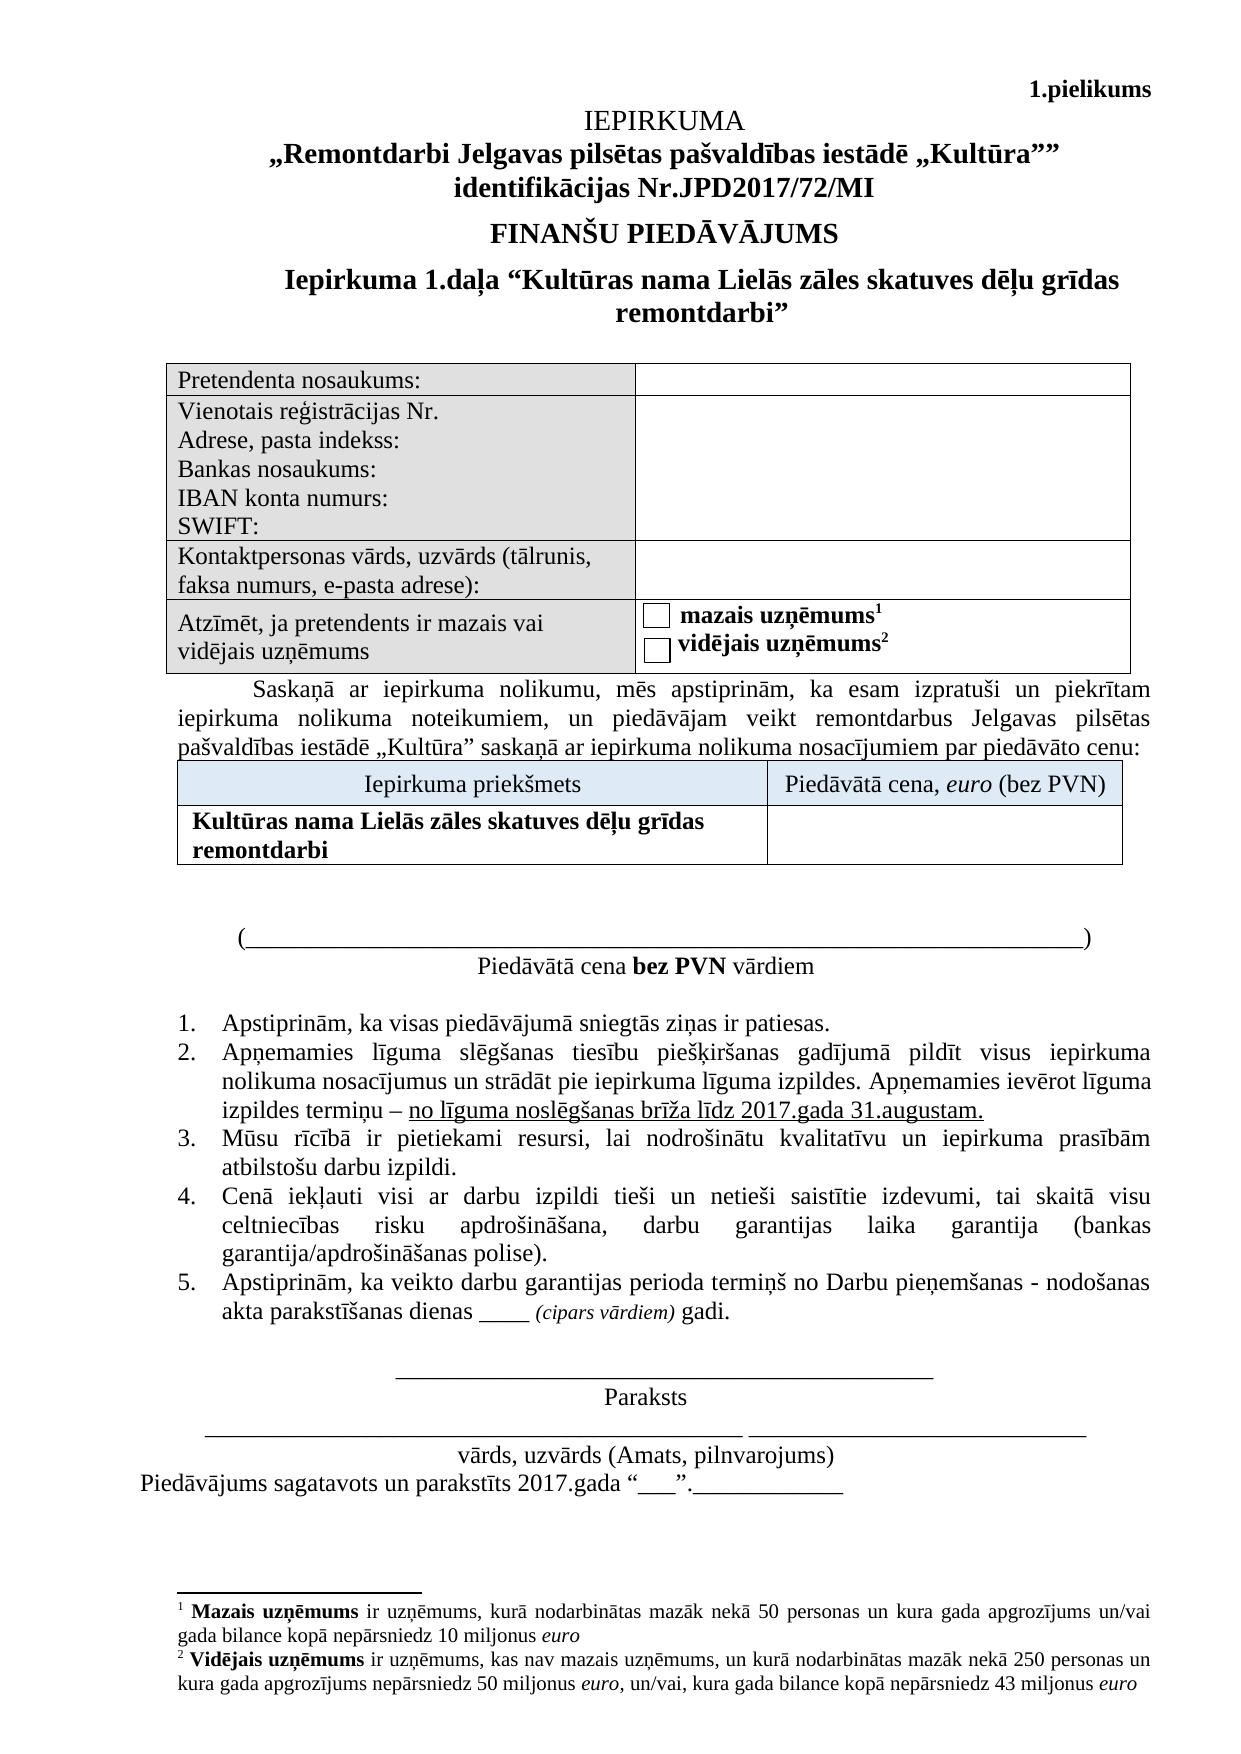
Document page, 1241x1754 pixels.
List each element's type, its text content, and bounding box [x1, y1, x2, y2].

text FINANŠU PIEDĀVĀJUMS [177, 216, 1152, 249]
text Saskaņā ar iepirkuma nolikumu, mēs apstiprinām, ka esam izpratuši un piekrītam iepirkuma nolikuma noteikumiem, un piedāvājam veikt remontdarbus Jelgavas pilsētas pašvaldības iestādē „Kultūra” saskaņā ar iepirkuma nolikuma nosacījumiem par piedāvāto cenu: [177, 674, 1152, 760]
text Piedāvātā cena bez PVN vārdiem [140, 951, 1152, 980]
table_cell [636, 541, 1130, 599]
text ___________________________________________ [177, 1353, 1152, 1382]
text Piedāvājums sagatavots un parakstīts 2017.gada “___”.____________ [140, 1468, 1152, 1497]
text vārds, uzvārds (Amats, pilnvarojums) [140, 1440, 1152, 1468]
table_cell Vienotais reģistrācijas Nr. Adrese, pasta indekss: Bankas nosaukums: IBAN konta numurs: SWIFT: [167, 396, 635, 540]
text 1.pielikums [1004, 74, 1152, 103]
table_header Piedāvātā cena, euro (bez PVN) [768, 761, 1122, 805]
table_cell Kultūras nama Lielās zāles skatuves dēļu grīdas remontdarbi [178, 806, 767, 864]
text (___________________________________________________________________) [177, 922, 1152, 951]
table_header Pretendenta nosaukums: [167, 364, 635, 395]
list Apstiprinām, ka visas piedāvājumā sniegtās ziņas ir patiesas. [177, 1008, 1152, 1037]
text „Remontdarbi Jelgavas pilsētas pašvaldības iestādē „Kultūra”” [177, 136, 1152, 170]
list Mūsu rīcībā ir pietiekami resursi, lai nodrošinātu kvalitatīvu un iepirkuma prasībām atbilstošu darbu izpildi. [177, 1123, 1152, 1181]
table_cell Kontaktpersonas vārds, uzvārds (tālrunis, faksa numurs, e-pasta adrese): [167, 541, 635, 599]
text IEPIRKUMA [177, 103, 1152, 136]
table_header [636, 364, 1130, 395]
table_cell Atzīmēt, ja pretendents ir mazais vai vidējais uzņēmums [167, 600, 635, 673]
text ___________________________________________ ___________________________ [140, 1411, 1152, 1440]
text identifikācijas Nr.JPD2017/72/MI [177, 170, 1152, 203]
table_cell mazais uzņēmums vidējais uzņēmums [636, 600, 1130, 673]
text Paraksts [140, 1382, 1152, 1411]
table_cell [636, 396, 1130, 540]
list Apstiprinām, ka veikto darbu garantijas perioda termiņš no Darbu pieņemšanas - nodošanas akta parakstīšanas dienas ____ (cipars vārdiem) gadi. [177, 1267, 1152, 1325]
list Apņemamies līguma slēgšanas tiesību piešķiršanas gadījumā pildīt visus iepirkuma nolikuma nosacījumus un strādāt pie iepirkuma līguma izpildes. Apņemamies ievērot līguma izpildes termiņu – no līguma noslēgšanas brīža līdz 2017.gada 31.augustam. [177, 1037, 1152, 1123]
text Iepirkuma 1.daļa “Kultūras nama Lielās zāles skatuves dēļu grīdas remontdarbi” [252, 262, 1152, 329]
list Cenā iekļauti visi ar darbu izpildi tieši un netieši saistītie izdevumi, tai skaitā visu celtniecības risku apdrošināšana, darbu garantijas laika garantija (bankas garantija/apdrošināšanas polise). [177, 1181, 1152, 1267]
table_cell [768, 806, 1122, 864]
table_header Iepirkuma priekšmets [178, 761, 767, 805]
